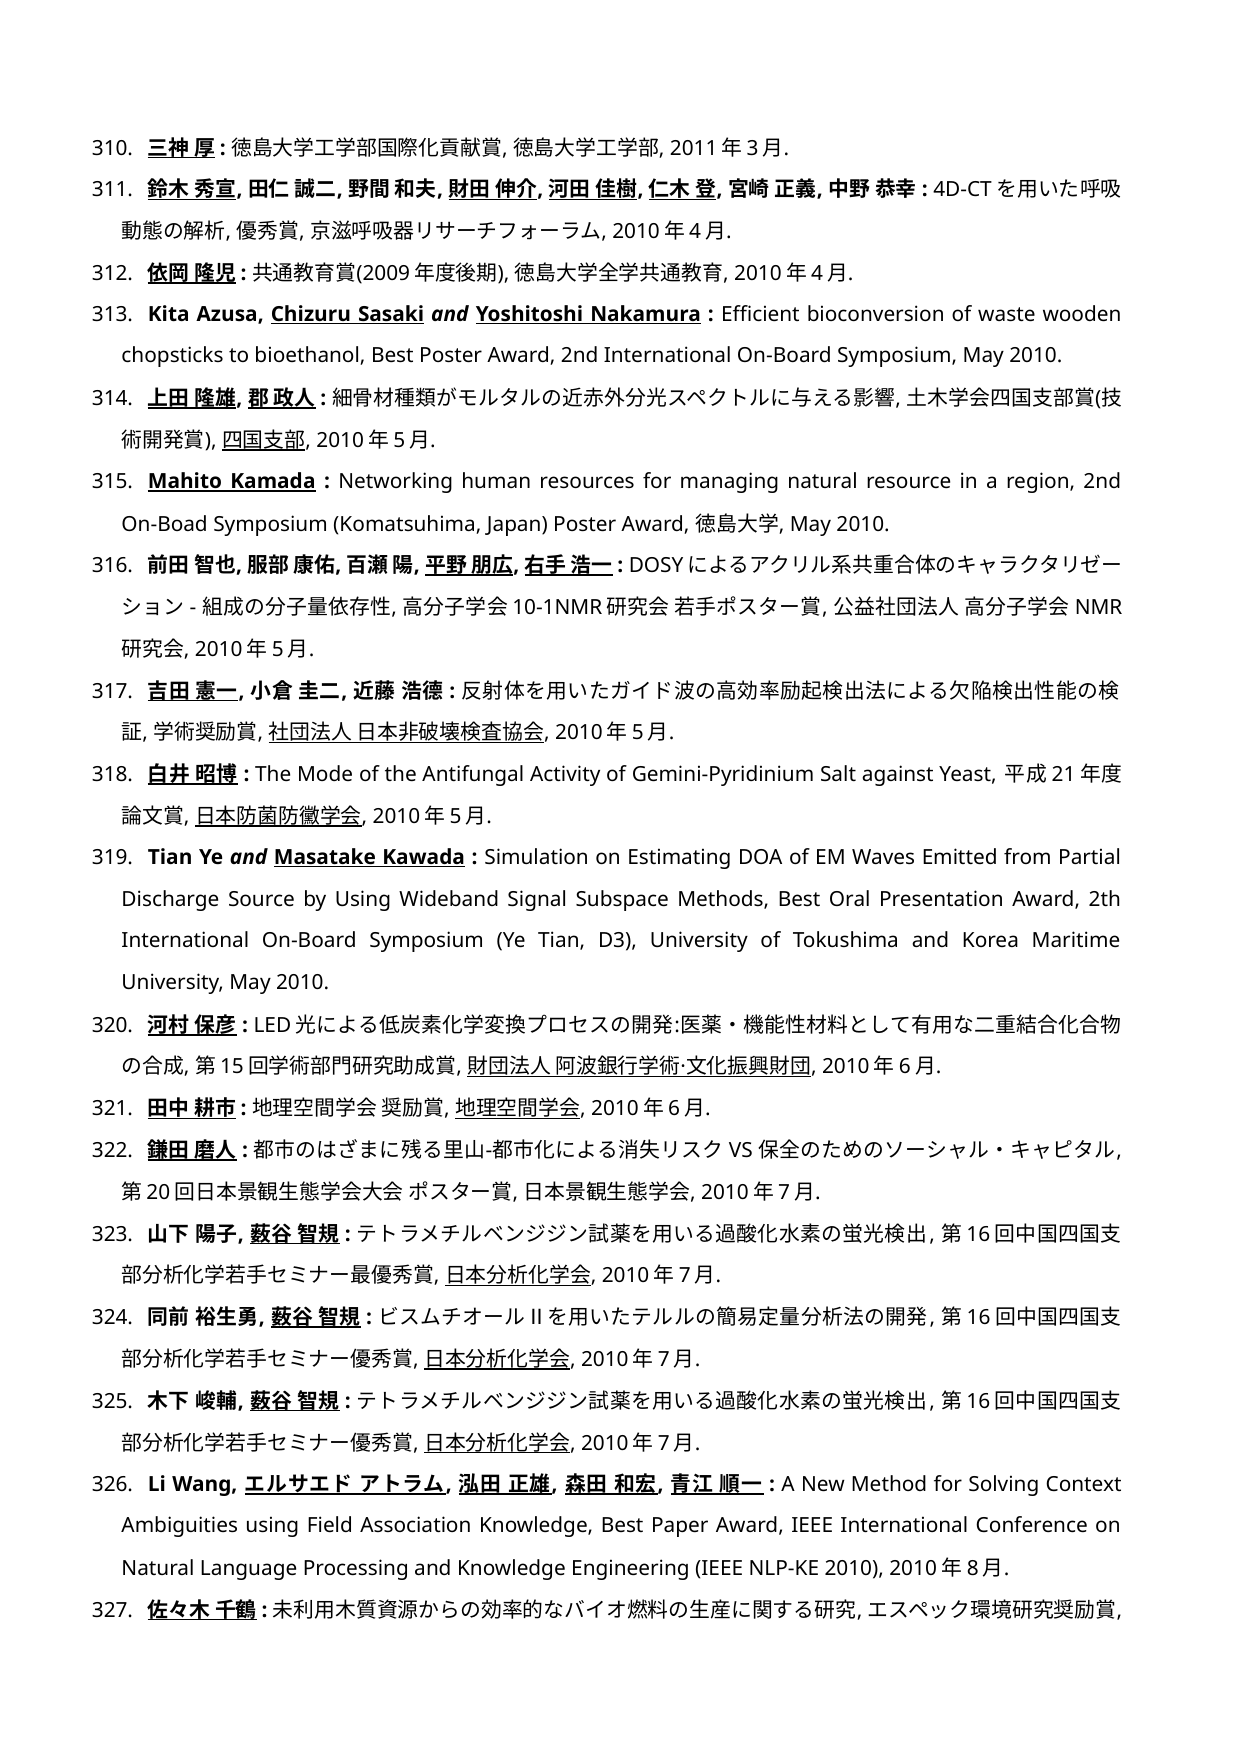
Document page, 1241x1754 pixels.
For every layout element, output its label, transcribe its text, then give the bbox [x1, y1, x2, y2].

list 三神 厚 : 徳島大学工学部国際化貢献賞, 徳島大学工学部, 2011年3月. [92, 125, 1122, 167]
list 上田 隆雄, 郡 政人 : 細骨材種類がモルタルの近赤外分光スペクトルに与える影響, 土木学会四国支部賞(技術開発賞), 四国支部, 2010年5月. [92, 376, 1122, 459]
list 白井 昭博 : The Mode of the Antifungal Activity of Gemini-Pyridinium Salt against Yeast, 平成21年度論文賞, 日本防菌防黴学会, 2010年5月. [92, 752, 1122, 835]
list 同前 裕生勇, 薮谷 智規 : ビスムチオールⅡを用いたテルルの簡易定量分析法の開発, 第16回中国四国支部分析化学若手セミナー優秀賞, 日本分析化学会, 2010年7月. [92, 1295, 1122, 1378]
list 前田 智也, 服部 康佑, 百瀬 陽, 平野 朋広, 右手 浩一 : DOSYによるアクリル系共重合体のキャラクタリゼーション - 組成の分子量依存性, 高分子学会10-1NMR研究会 若手ポスター賞, 公益社団法人 高分子学会 NMR研究会, 2010年5月. [92, 543, 1122, 668]
list 吉田 憲一, 小倉 圭二, 近藤 浩德 : 反射体を用いたガイド波の高効率励起検出法による欠陥検出性能の検証, 学術奨励賞, 社団法人 日本非破壊検査協会, 2010年5月. [92, 668, 1122, 752]
list 田中 耕市 : 地理空間学会 奨励賞, 地理空間学会, 2010年6月. [92, 1086, 1122, 1128]
list 依岡 隆児 : 共通教育賞(2009年度後期), 徳島大学全学共通教育, 2010年4月. [92, 250, 1122, 292]
list 木下 峻輔, 薮谷 智規 : テトラメチルベンジジン試薬を用いる過酸化水素の蛍光検出, 第16回中国四国支部分析化学若手セミナー優秀賞, 日本分析化学会, 2010年7月. [92, 1378, 1122, 1462]
list Tian Ye and Masatake Kawada : Simulation on Estimating DOA of EM Waves Emitted from Partial Discharge Source by Using Wideband Signal Subspace Methods, Best Oral Presentation Award, 2th International On-Board Symposium (Ye Tian, D3), University of Tokushima and Korea Maritime University, May 2010. [92, 835, 1122, 1002]
list Mahito Kamada : Networking human resources for managing natural resource in a region, 2nd On-Boad Symposium (Komatsuhima, Japan) Poster Award, 徳島大学, May 2010. [92, 459, 1122, 543]
list 鈴木 秀宣, 田仁 誠二, 野間 和夫, 財田 伸介, 河田 佳樹, 仁木 登, 宮崎 正義, 中野 恭幸 : 4D-CTを用いた呼吸動態の解析, 優秀賞, 京滋呼吸器リサーチフォーラム, 2010年4月. [92, 167, 1122, 250]
list Kita Azusa, Chizuru Sasaki and Yoshitoshi Nakamura : Efficient bioconversion of waste wooden chopsticks to bioethanol, Best Poster Award, 2nd International On-Board Symposium, May 2010. [92, 292, 1122, 376]
list 河村 保彦 : LED光による低炭素化学変換プロセスの開発:医薬・機能性材料として有用な二重結合化合物の合成, 第15回学術部門研究助成賞, 財団法人 阿波銀行学術·文化振興財団, 2010年6月. [92, 1002, 1122, 1086]
list Li Wang, エルサエド アトラム, 泓田 正雄, 森田 和宏, 青江 順一 : A New Method for Solving Context Ambiguities using Field Association Knowledge, Best Paper Award, IEEE International Conference on Natural Language Processing and Knowledge Engineering (IEEE NLP-KE 2010), 2010年8月. [92, 1462, 1122, 1587]
list 鎌田 磨人 : 都市のはざまに残る里山-都市化による消失リスク VS 保全のためのソーシャル・キャピタル, 第20回日本景観生態学会大会 ポスター賞, 日本景観生態学会, 2010年7月. [92, 1128, 1122, 1211]
list 山下 陽子, 薮谷 智規 : テトラメチルベンジジン試薬を用いる過酸化水素の蛍光検出, 第16回中国四国支部分析化学若手セミナー最優秀賞, 日本分析化学会, 2010年7月. [92, 1211, 1122, 1295]
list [92, 1587, 1122, 1629]
